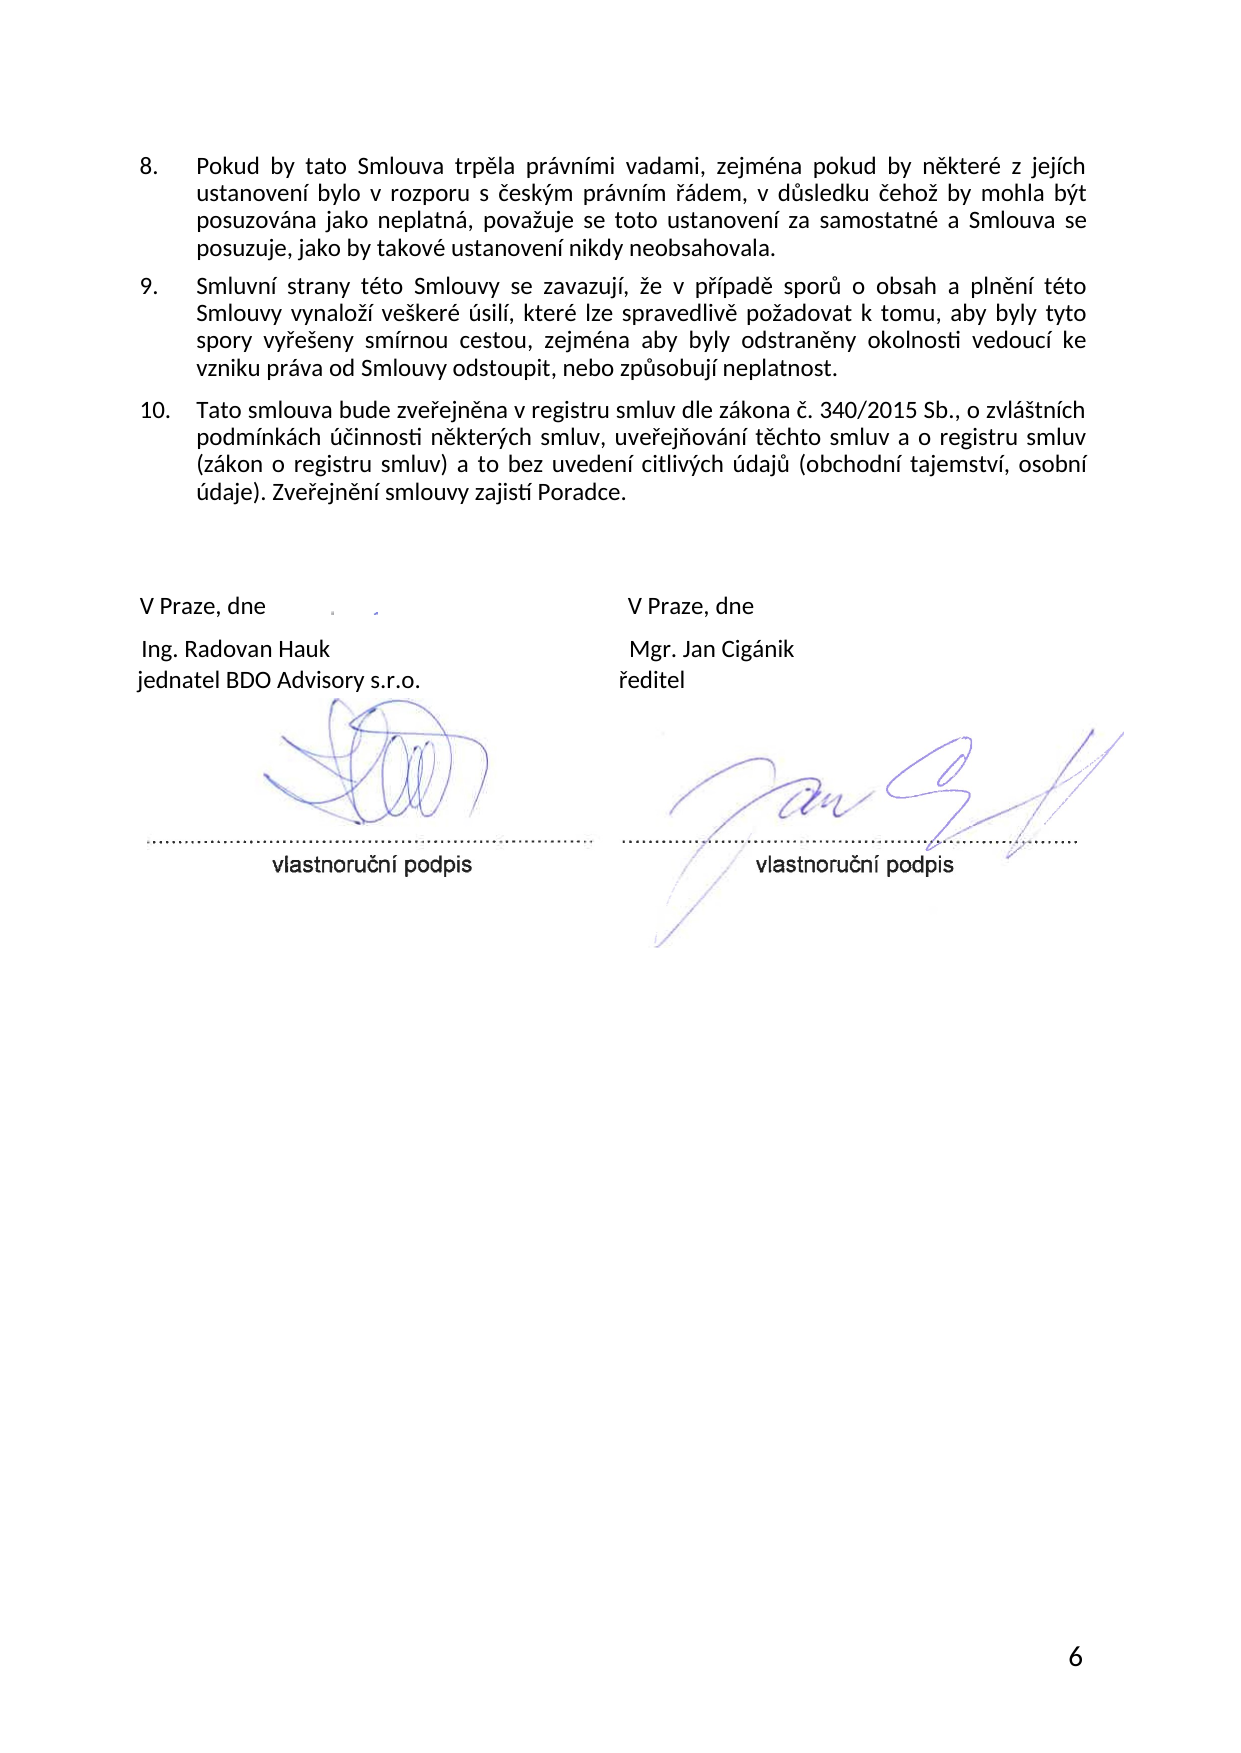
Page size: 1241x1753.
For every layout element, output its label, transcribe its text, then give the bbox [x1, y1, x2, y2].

picture [147, 698, 1124, 948]
table_header V Praze, dne [140, 591, 378, 628]
table_cell Mgr. Jan Cigánik [378, 628, 794, 667]
list Smluvní strany této Smlouvy se zavazují, že v případě sporů o obsah a plnění této Smlouvy vynaloží veškeré úsilí, které lze spravedlivě požadovat k tomu, aby byly tyto spory vyřešeny smírnou cestou, zejména aby byly odstraněny okolnosti vedoucí ke vzniku práva od Smlouvy odstoupit, nebo způsobují neplatnost. [139, 273, 1088, 383]
list Tato smlouva bude zveřejněna v registru smluv dle zákona č. 340/2015 Sb., o zvláštních podmínkách účinnosti některých smluv, uveřejňování těchto smluv a o registru smluv (zákon o registru smluv) a to bez uvedení citlivých údajů (obchodní tajemství, osobní údaje). Zveřejnění smlouvy zajistí Poradce. [139, 397, 1088, 507]
table_cell Ing. Radovan Hauk [140, 628, 378, 667]
text jednatel BDO Advisory s.r.o. ředitel [137, 667, 1091, 694]
table_header V Praze, dne [378, 591, 794, 628]
list Pokud by tato Smlouva trpěla právními vadami, zejména pokud by některé z jejích ustanovení bylo v rozporu s českým právním řádem, v důsledku čehož by mohla být posuzována jako neplatná, považuje se toto ustanovení za samostatné a Smlouva se posuzuje, jako by takové ustanovení nikdy neobsahovala. [139, 153, 1088, 263]
